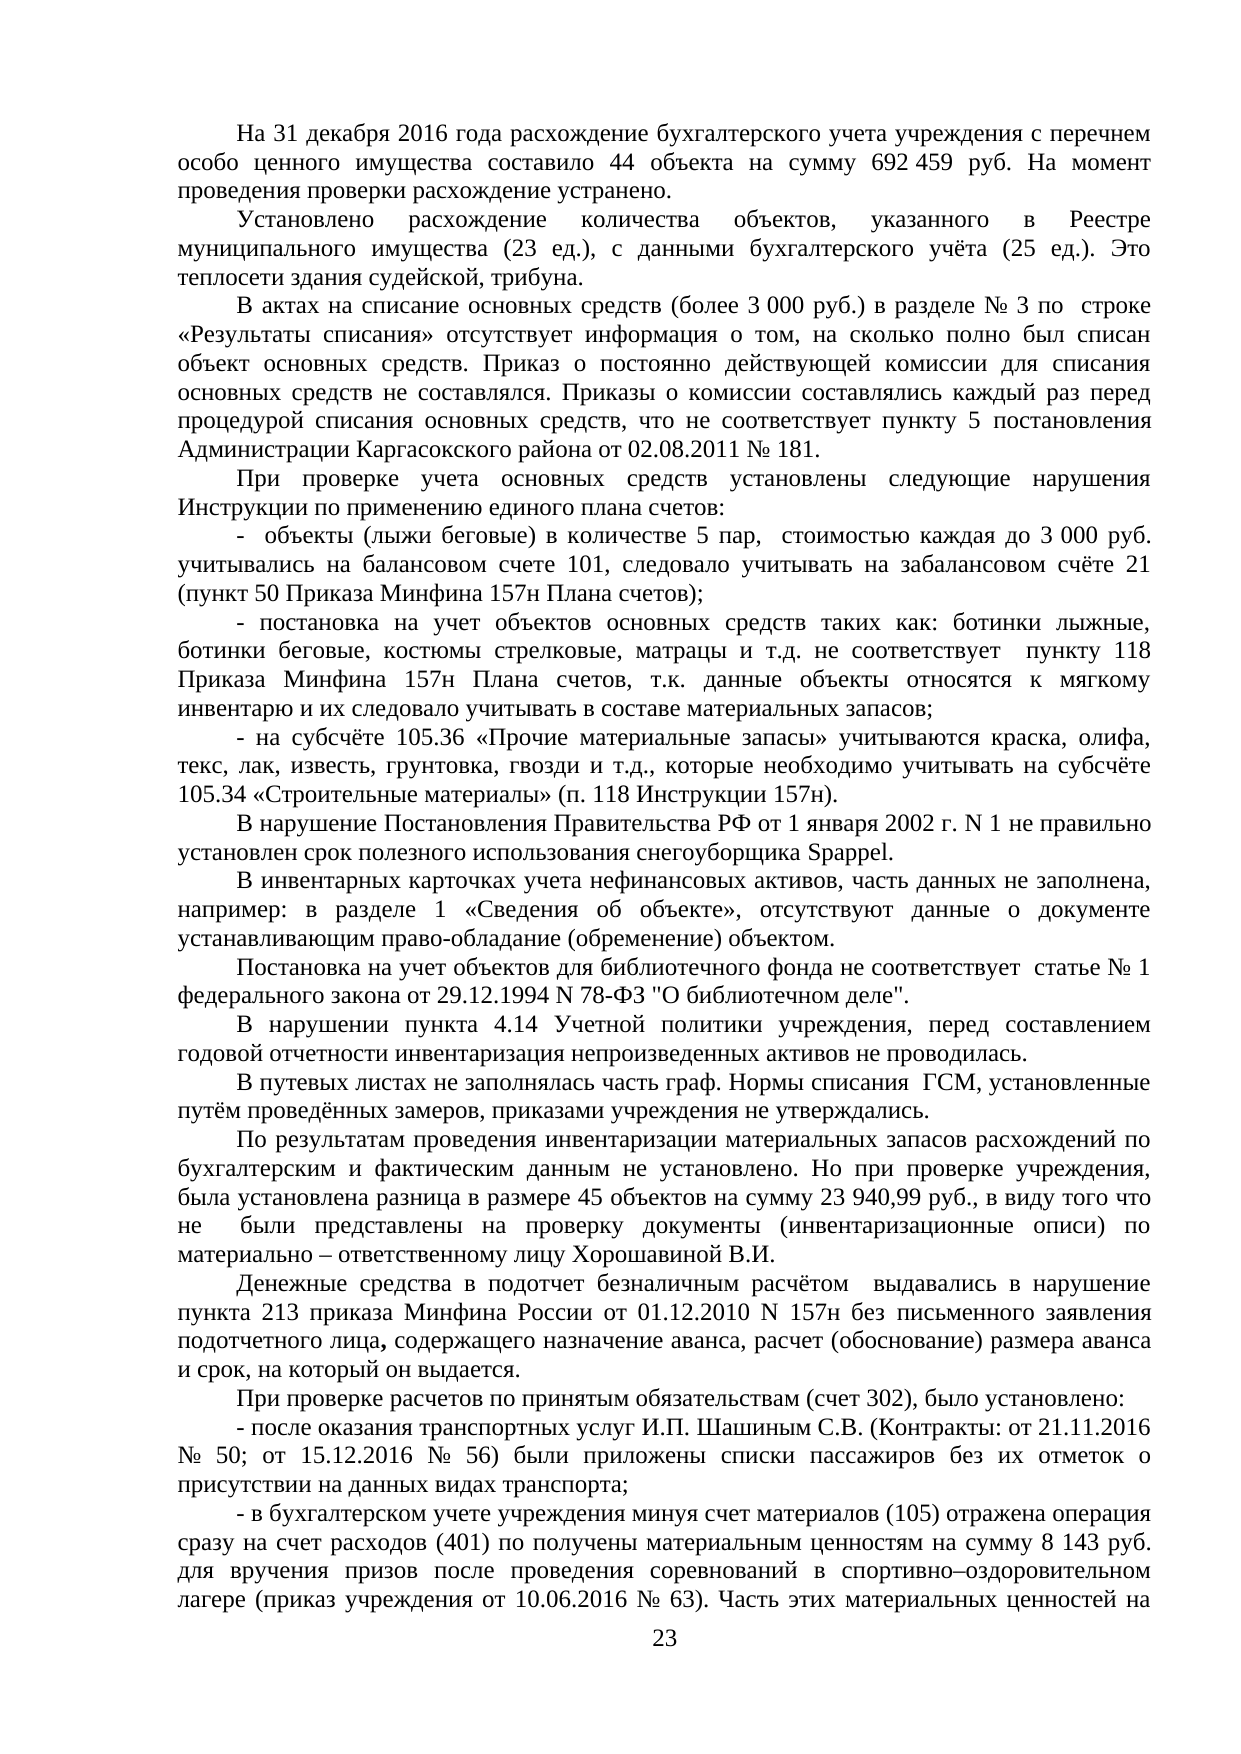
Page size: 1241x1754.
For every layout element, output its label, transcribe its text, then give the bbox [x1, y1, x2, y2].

text - на субсчёте 105.36 «Прочие материальные запасы» учитываются краска, олифа, текс, лак, известь, грунтовка, гвозди и т.д., которые необходимо учитывать на субсчёте 105.34 «Строительные материалы» (п. 118 Инструкции 157н). [177, 722, 1152, 808]
text На 31 декабря 2016 года расхождение бухгалтерского учета учреждения с перечнем особо ценного имущества составило 44 объекта на сумму 692 459 руб. На момент проведения проверки расхождение устранено. [177, 118, 1152, 204]
text По результатам проведения инвентаризации материальных запасов расхождений по бухгалтерским и фактическим данным не установлено. Но при проверке учреждения, была установлена разница в размере 45 объектов на сумму 23 940,99 руб., в виду того что не были представлены на проверку документы (инвентаризационные описи) по материально – ответственному лицу Хорошавиной В.И. [177, 1124, 1152, 1268]
text - после оказания транспортных услуг И.П. Шашиным С.В. (Контракты: от 21.11.2016 № 50; от 15.12.2016 № 56) были приложены списки пассажиров без их отметок о присутствии на данных видах транспорта; [177, 1412, 1152, 1498]
text - постановка на учет объектов основных средств таких как: ботинки лыжные, ботинки беговые, костюмы стрелковые, матрацы и т.д. не соответствует пункту 118 Приказа Минфина 157н Плана счетов, т.к. данные объекты относятся к мягкому инвентарю и их следовало учитывать в составе материальных запасов; [177, 607, 1152, 722]
text Установлено расхождение количества объектов, указанного в Реестре муниципального имущества (23 ед.), с данными бухгалтерского учёта (25 ед.). Это теплосети здания судейской, трибуна. [177, 204, 1152, 291]
text В инвентарных карточках учета нефинансовых активов, часть данных не заполнена, например: в разделе 1 «Сведения об объекте», отсутствуют данные о документе устанавливающим право-обладание (обременение) объектом. [177, 866, 1152, 952]
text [177, 1498, 1152, 1613]
text В нарушение Постановления Правительства РФ от 1 января 2002 г. N 1 не правильно установлен срок полезного использования снегоуборщика Spappel. [177, 808, 1152, 866]
text Денежные средства в подотчет безналичным расчётом выдавались в нарушение пункта 213 приказа Минфина России от 01.12.2010 N 157н без письменного заявления подотчетного лица, содержащего назначение аванса, расчет (обоснование) размера аванса и срок, на который он выдается. [177, 1268, 1152, 1383]
text В нарушении пункта 4.14 Учетной политики учреждения, перед составлением годовой отчетности инвентаризация непроизведенных активов не проводилась. [177, 1009, 1152, 1067]
text В актах на списание основных средств (более 3 000 руб.) в разделе № 3 по строке «Результаты списания» отсутствует информация о том, на сколько полно был списан объект основных средств. Приказ о постоянно действующей комиссии для списания основных средств не составлялся. Приказы о комиссии составлялись каждый раз перед процедурой списания основных средств, что не соответствует пункту 5 постановления Администрации Каргасокского района от 02.08.2011 № 181. [177, 291, 1152, 463]
text - объекты (лыжи беговые) в количестве 5 пар, стоимостью каждая до 3 000 руб. учитывались на балансовом счете 101, следовало учитывать на забалансовом счёте 21 (пункт 50 Приказа Минфина 157н Плана счетов); [177, 521, 1152, 607]
text Постановка на учет объектов для библиотечного фонда не соответствует статье № 1 федерального закона от 29.12.1994 N 78-ФЗ "О библиотечном деле". [177, 952, 1152, 1009]
text При проверке учета основных средств установлены следующие нарушения Инструкции по применению единого плана счетов: [177, 463, 1152, 521]
text В путевых листах не заполнялась часть граф. Нормы списания ГСМ, установленные путём проведённых замеров, приказами учреждения не утверждались. [177, 1067, 1152, 1124]
text При проверке расчетов по принятым обязательствам (счет 302), было установлено: [177, 1383, 1152, 1412]
